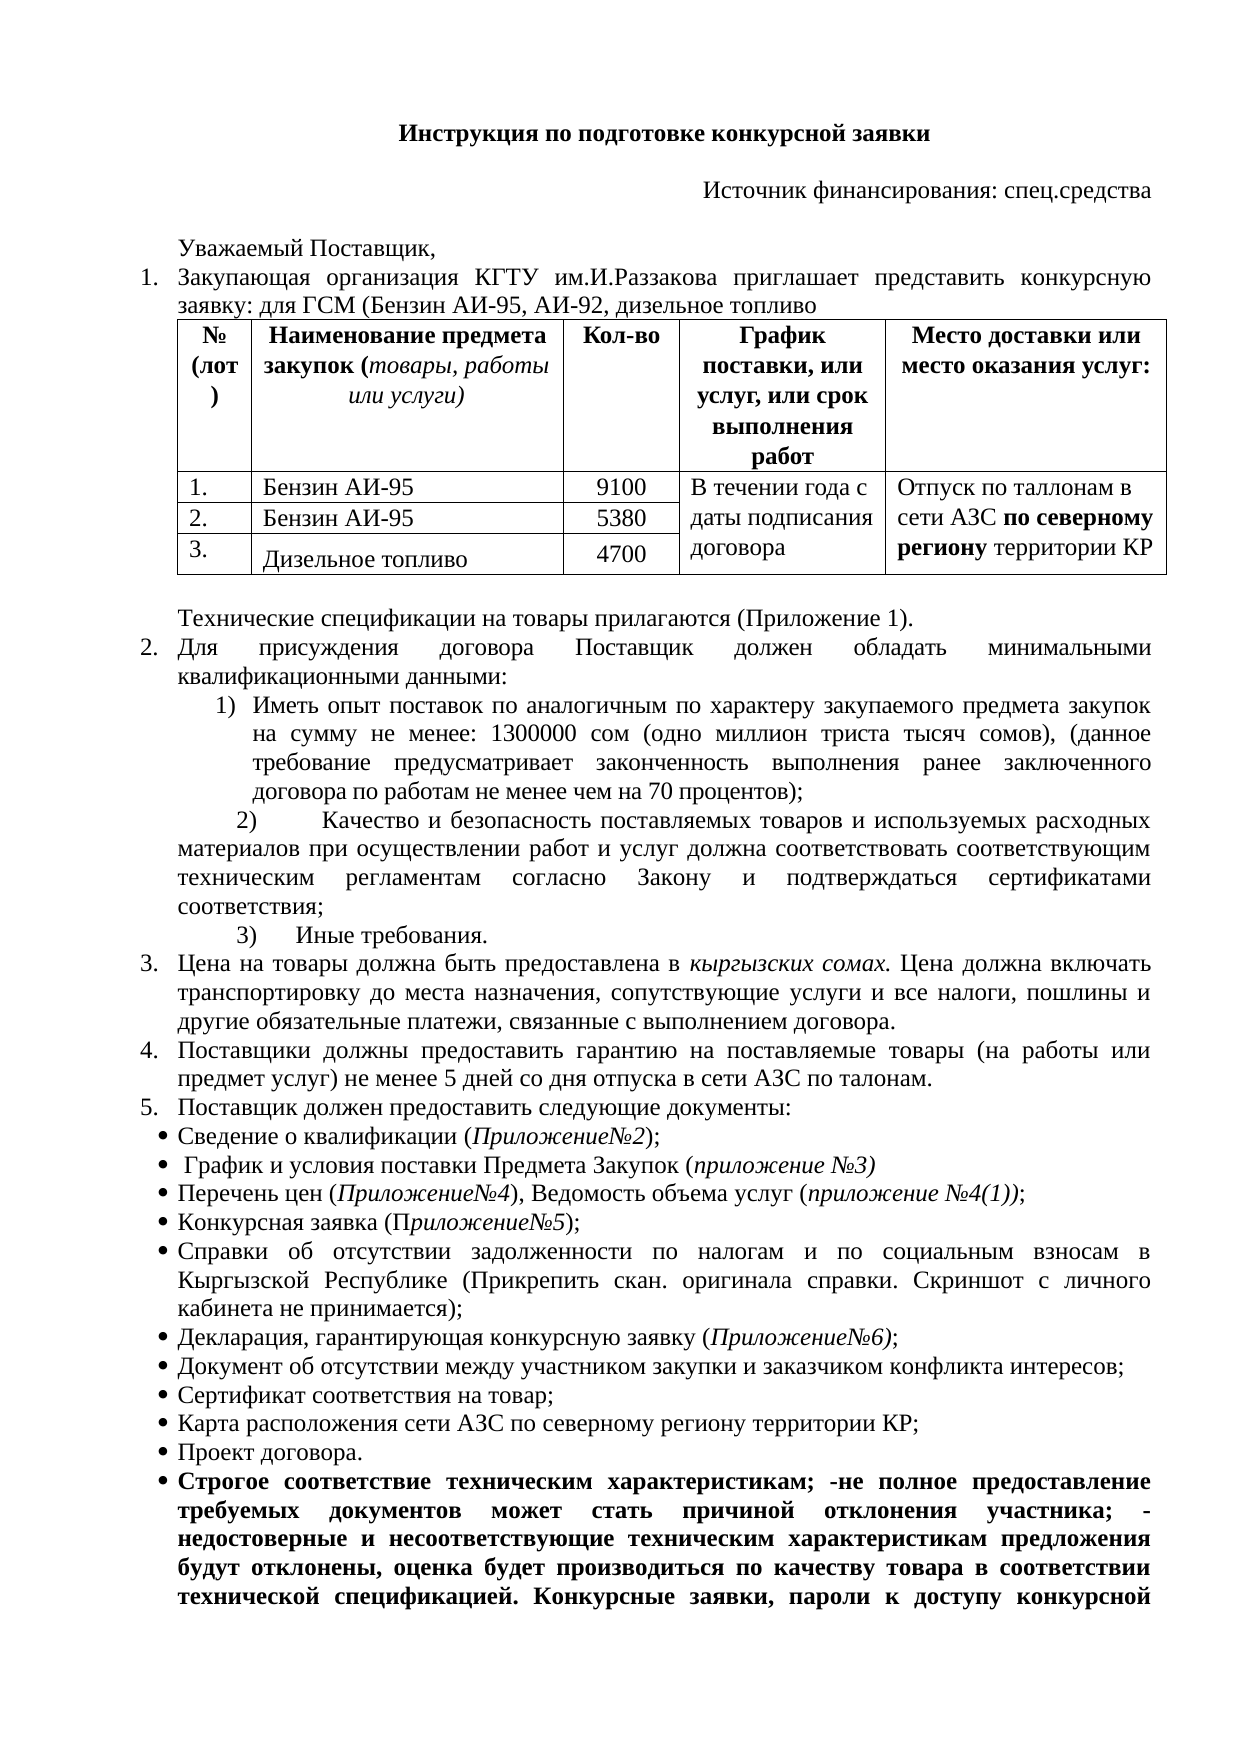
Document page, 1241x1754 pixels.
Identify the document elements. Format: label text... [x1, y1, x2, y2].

table_cell В течении года с даты подписания договора [680, 472, 885, 574]
table_cell 3. [178, 534, 251, 574]
list Иметь опыт поставок по аналогичным по характеру закупаемого предмета закупок на сумму не менее: 1300000 сом (одно миллион триста тысяч сомов), (данное требование предусматривает законченность выполнения ранее заключенного договора по работам не менее чем на 70 процентов); [215, 690, 1152, 805]
list Цена на товары должна быть предоставлена в кыргызских сомах. Цена должна включать транспортировку до места назначения, сопутствующие услуги и все налоги, пошлины и другие обязательные платежи, связанные с выполнением договора. [140, 948, 1152, 1035]
text Источник финансирования: спец.средства [177, 176, 1152, 204]
table_cell 2. [178, 503, 251, 533]
list Поставщики должны предоставить гарантию на поставляемые товары (на работы или предмет услуг) не менее 5 дней со дня отпуска в сети АЗС по талонам. [140, 1035, 1152, 1092]
list Иные требования. [177, 920, 1152, 948]
table_cell Отпуск по таллонам в сети АЗС по северному региону территории КР [886, 472, 1166, 574]
list Для присуждения договора Поставщик должен обладать минимальными квалификационными данными: [140, 632, 1152, 690]
table_cell 1. [178, 472, 251, 502]
table_header График поставки, или услуг, или срок выполнения работ [680, 320, 885, 471]
text Инструкция по подготовке конкурсной заявки [177, 118, 1152, 147]
text Технические спецификации на товары прилагаются (Приложение 1). [177, 603, 1152, 632]
list Сведение о квалификации (Приложение№2); [158, 1121, 1152, 1150]
list Конкурсная заявка (Приложение№5); [158, 1207, 1152, 1236]
text Уважаемый Поставщик, [177, 233, 1152, 262]
table_cell Дизельное топливо [252, 534, 563, 574]
table_header № (лот) [178, 320, 251, 471]
table_header Кол-во [564, 320, 679, 471]
list Декларация, гарантирующая конкурсную заявку (Приложение№6); [158, 1322, 1152, 1351]
list Поставщик должен предоставить следующие документы: [140, 1092, 1152, 1121]
list Качество и безопасность поставляемых товаров и используемых расходных материалов при осуществлении работ и услуг должна соответствовать соответствующим техническим регламентам согласно Закону и подтверждаться сертификатами соответствия; [177, 805, 1152, 920]
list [158, 1466, 1152, 1610]
list Справки об отсутствии задолженности по налогам и по социальным взносам в Кыргызской Республике (Прикрепить скан. оригинала справки. Скриншот с личного кабинета не принимается); [158, 1236, 1152, 1322]
list Перечень цен (Приложение№4), Ведомость объема услуг (приложение №4(1)); [158, 1178, 1152, 1207]
table_cell Бензин АИ-95 [252, 503, 563, 533]
table_cell 9100 [564, 472, 679, 502]
table_header Место доставки или место оказания услуг: [886, 320, 1166, 471]
table_cell 5380 [564, 503, 679, 533]
table_cell 4700 [564, 534, 679, 574]
list Закупающая организация КГТУ им.И.Раззакова приглашает представить конкурсную заявку: для ГСМ (Бензин АИ-95, АИ-92, дизельное топливо [140, 262, 1152, 319]
table_header Наименование предмета закупок (товары, работы или услуги) [252, 320, 563, 471]
list Проект договора. [158, 1437, 1152, 1466]
table_cell Бензин АИ-95 [252, 472, 563, 502]
list График и условия поставки Предмета Закупок (приложение №3) [158, 1150, 1152, 1178]
list Документ об отсутствии между участником закупки и заказчиком конфликта интересов; [158, 1351, 1152, 1380]
list Карта расположения сети АЗС по северному региону территории КР; [158, 1408, 1152, 1437]
list Сертификат соответствия на товар; [158, 1380, 1152, 1408]
